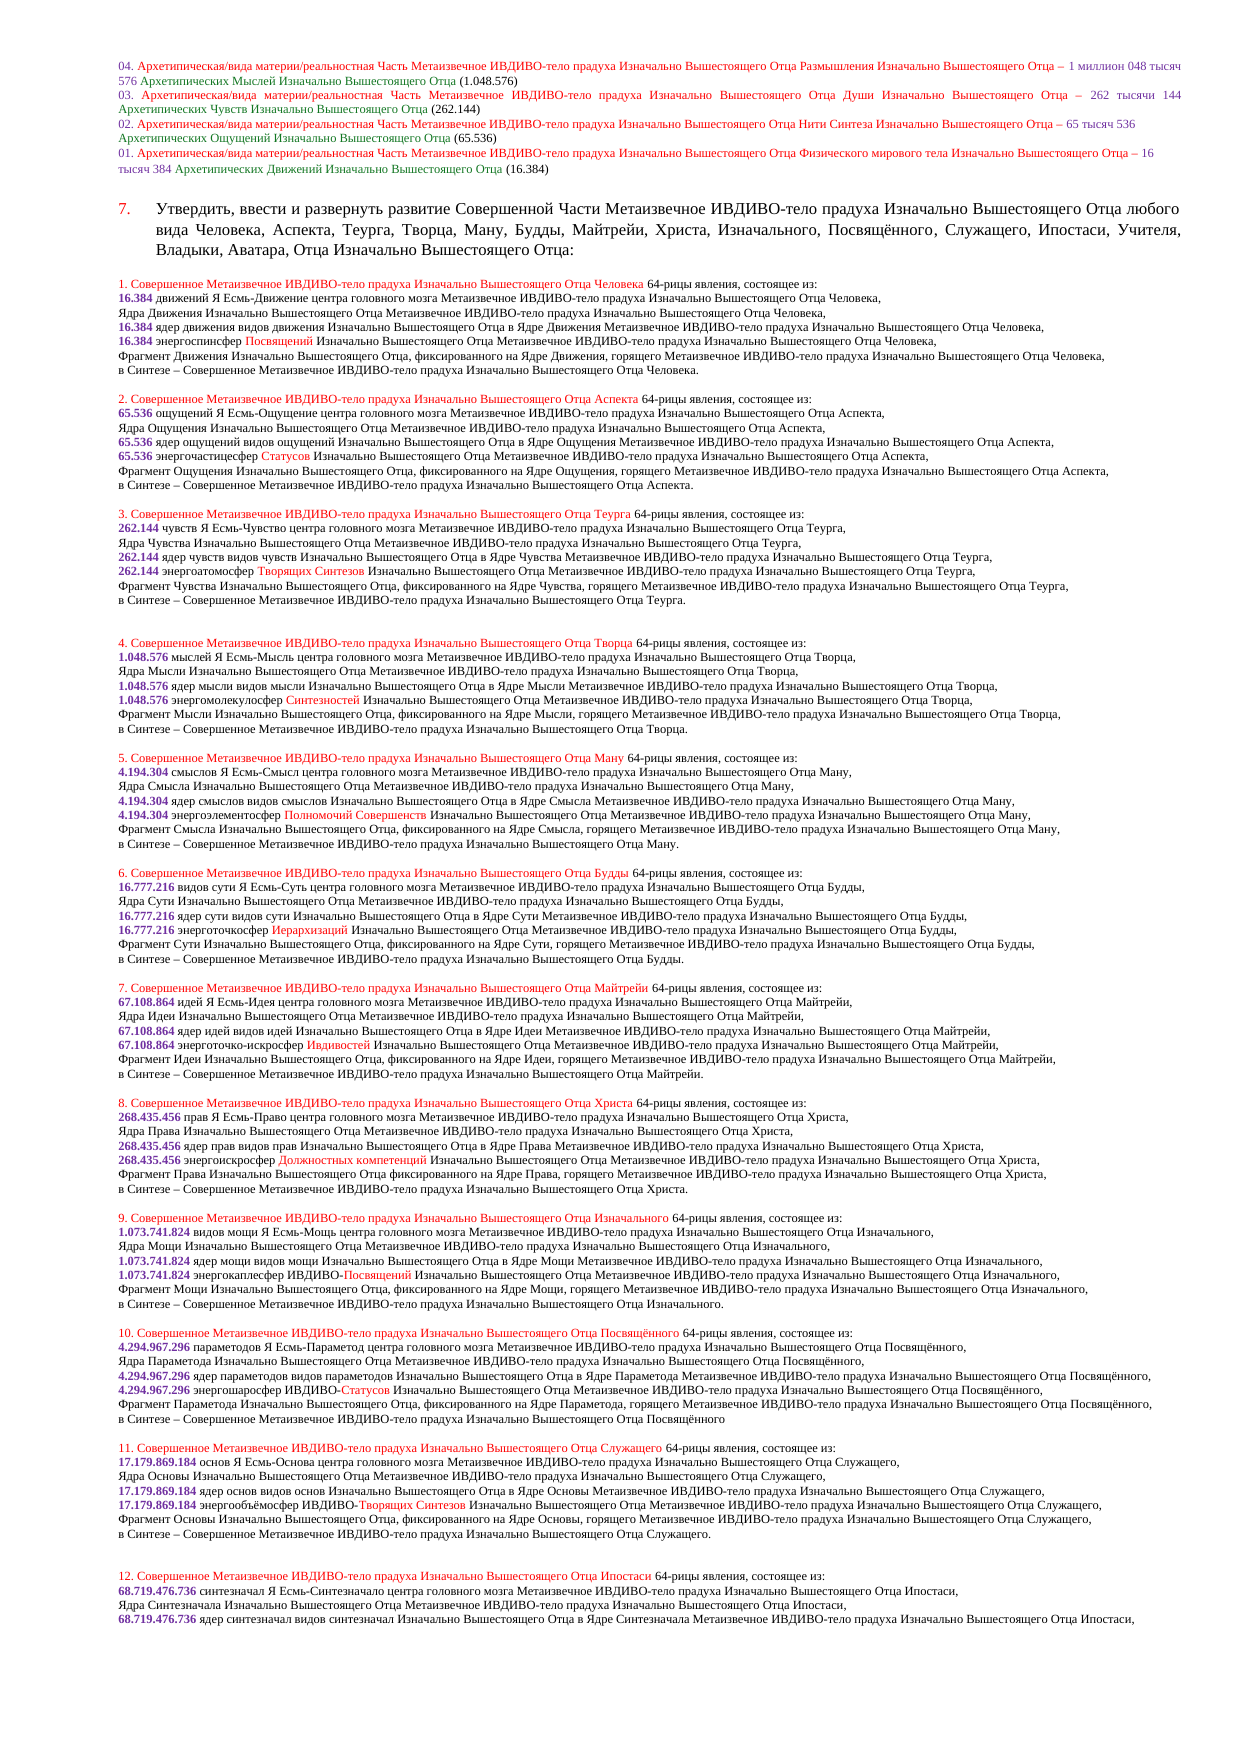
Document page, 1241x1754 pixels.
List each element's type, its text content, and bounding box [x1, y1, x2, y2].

text в Синтезе – Совершенное Метаизвечное ИВДИВО-тело прадуха Изначально Вышестоящего Отца Христа. [118, 1182, 1181, 1196]
text 6. Совершенное Метаизвечное ИВДИВО-тело прадуха Изначально Вышестоящего Отца Будды 64-рицы явления, состоящее из: [118, 865, 1181, 880]
text 4. Совершенное Метаизвечное ИВДИВО-тело прадуха Изначально Вышестоящего Отца Творца 64-рицы явления, состоящее из: [118, 635, 1181, 650]
text 03. Архетипическая/вида материи/реальностная Часть Метаизвечное ИВДИВО-тело прадуха Изначально Вышестоящего Отца Души Изначально Вышестоящего Отца – 262 тысячи 144 Архетипических Чувств Изначально Вышестоящего Отца (262.144) [118, 88, 1181, 117]
text в Синтезе – Совершенное Метаизвечное ИВДИВО-тело прадуха Изначально Вышестоящего Отца Изначального. [118, 1297, 1181, 1311]
text 262.144 ядер чувств видов чувств Изначально Вышестоящего Отца в Ядре Чувства Метаизвечное ИВДИВО-тело прадуха Изначально Вышестоящего Отца Теурга, [118, 550, 1181, 564]
text Ядра Сути Изначально Вышестоящего Отца Метаизвечное ИВДИВО-тело прадуха Изначально Вышестоящего Отца Будды, [118, 894, 1181, 908]
text 1.048.576 ядер мысли видов мысли Изначально Вышестоящего Отца в Ядре Мысли Метаизвечное ИВДИВО-тело прадуха Изначально Вышестоящего Отца Творца, [118, 678, 1181, 693]
text 268.435.456 энергоискросфер Должностных компетенций Изначально Вышестоящего Отца Метаизвечное ИВДИВО-тело прадуха Изначально Вышестоящего Отца Христа, [118, 1153, 1181, 1167]
text 3. Совершенное Метаизвечное ИВДИВО-тело прадуха Изначально Вышестоящего Отца Теурга 64-рицы явления, состоящее из: [118, 507, 1181, 521]
text в Синтезе – Совершенное Метаизвечное ИВДИВО-тело прадуха Изначально Вышестоящего Отца Творца. [118, 722, 1181, 736]
text 262.144 энергоатомосфер Творящих Синтезов Изначально Вышестоящего Отца Метаизвечное ИВДИВО-тело прадуха Изначально Вышестоящего Отца Теурга, [118, 564, 1181, 578]
text 1.048.576 энергомолекулосфер Синтезностей Изначально Вышестоящего Отца Метаизвечное ИВДИВО-тело прадуха Изначально Вышестоящего Отца Творца, [118, 693, 1181, 707]
text 67.108.864 идей Я Есмь-Идея центра головного мозга Метаизвечное ИВДИВО-тело прадуха Изначально Вышестоящего Отца Майтрейи, [118, 995, 1181, 1009]
text 4.294.967.296 энергошаросфер ИВДИВО-Статусов Изначально Вышестоящего Отца Метаизвечное ИВДИВО-тело прадуха Изначально Вышестоящего Отца Посвящённого, [118, 1383, 1181, 1397]
text 17.179.869.184 ядер основ видов основ Изначально Вышестоящего Отца в Ядре Основы Метаизвечное ИВДИВО-тело прадуха Изначально Вышестоящего Отца Служащего, [118, 1483, 1181, 1498]
text 01. Архетипическая/вида материи/реальностная Часть Метаизвечное ИВДИВО-тело прадуха Изначально Вышестоящего Отца Физического мирового тела Изначально Вышестоящего Отца – 16 тысяч 384 Архетипических Движений Изначально Вышестоящего Отца (16.384) [118, 145, 1181, 176]
text Ядра Права Изначально Вышестоящего Отца Метаизвечное ИВДИВО-тело прадуха Изначально Вышестоящего Отца Христа, [118, 1124, 1181, 1138]
text 1.073.741.824 видов мощи Я Есмь-Мощь центра головного мозга Метаизвечное ИВДИВО-тело прадуха Изначально Вышестоящего Отца Изначального, [118, 1225, 1181, 1239]
text в Синтезе – Совершенное Метаизвечное ИВДИВО-тело прадуха Изначально Вышестоящего Отца Служащего. [118, 1527, 1181, 1541]
text в Синтезе – Совершенное Метаизвечное ИВДИВО-тело прадуха Изначально Вышестоящего Отца Ману. [118, 837, 1181, 851]
text Фрагмент Мощи Изначально Вышестоящего Отца, фиксированного на Ядре Мощи, горящего Метаизвечное ИВДИВО-тело прадуха Изначально Вышестоящего Отца Изначального, [118, 1282, 1181, 1297]
text в Синтезе – Совершенное Метаизвечное ИВДИВО-тело прадуха Изначально Вышестоящего Отца Будды. [118, 952, 1181, 966]
text Фрагмент Чувства Изначально Вышестоящего Отца, фиксированного на Ядре Чувства, горящего Метаизвечное ИВДИВО-тело прадуха Изначально Вышестоящего Отца Теурга, [118, 578, 1181, 593]
text 1.073.741.824 ядер мощи видов мощи Изначально Вышестоящего Отца в Ядре Мощи Метаизвечное ИВДИВО-тело прадуха Изначально Вышестоящего Отца Изначального, [118, 1253, 1181, 1268]
text 9. Совершенное Метаизвечное ИВДИВО-тело прадуха Изначально Вышестоящего Отца Изначального 64-рицы явления, состоящее из: [118, 1210, 1181, 1225]
text 16.384 энергоспинсфер Посвящений Изначально Вышестоящего Отца Метаизвечное ИВДИВО-тело прадуха Изначально Вышестоящего Отца Человека, [118, 334, 1181, 348]
text в Синтезе – Совершенное Метаизвечное ИВДИВО-тело прадуха Изначально Вышестоящего Отца Человека. [118, 363, 1181, 377]
text в Синтезе – Совершенное Метаизвечное ИВДИВО-тело прадуха Изначально Вышестоящего Отца Майтрейи. [118, 1067, 1181, 1081]
text 68.719.476.736 ядер синтезначал видов синтезначал Изначально Вышестоящего Отца в Ядре Синтезначала Метаизвечное ИВДИВО-тело прадуха Изначально Вышестоящего Отца Ипостаси, [118, 1612, 1181, 1626]
text в Синтезе – Совершенное Метаизвечное ИВДИВО-тело прадуха Изначально Вышестоящего Отца Аспекта. [118, 478, 1181, 492]
text Ядра Параметода Изначально Вышестоящего Отца Метаизвечное ИВДИВО-тело прадуха Изначально Вышестоящего Отца Посвящённого, [118, 1354, 1181, 1368]
text 8. Совершенное Метаизвечное ИВДИВО-тело прадуха Изначально Вышестоящего Отца Христа 64-рицы явления, состоящее из: [118, 1095, 1181, 1110]
text 04. Архетипическая/вида материи/реальностная Часть Метаизвечное ИВДИВО-тело прадуха Изначально Вышестоящего Отца Размышления Изначально Вышестоящего Отца – 1 миллион 048 тысяч 576 Архетипических Мыслей Изначально Вышестоящего Отца (1.048.576) [118, 59, 1181, 88]
text 1. Совершенное Метаизвечное ИВДИВО-тело прадуха Изначально Вышестоящего Отца Человека 64-рицы явления, состоящее из: [118, 277, 1181, 291]
text 16.384 движений Я Есмь-Движение центра головного мозга Метаизвечное ИВДИВО-тело прадуха Изначально Вышестоящего Отца Человека, [118, 291, 1181, 305]
text 16.777.216 энерготочкосфер Иерархизаций Изначально Вышестоящего Отца Метаизвечное ИВДИВО-тело прадуха Изначально Вышестоящего Отца Будды, [118, 923, 1181, 937]
text 67.108.864 ядер идей видов идей Изначально Вышестоящего Отца в Ядре Идеи Метаизвечное ИВДИВО-тело прадуха Изначально Вышестоящего Отца Майтрейи, [118, 1023, 1181, 1038]
text Фрагмент Параметода Изначально Вышестоящего Отца, фиксированного на Ядре Параметода, горящего Метаизвечное ИВДИВО-тело прадуха Изначально Вышестоящего Отца Посвящённого, [118, 1397, 1181, 1412]
text Фрагмент Права Изначально Вышестоящего Отца фиксированного на Ядре Права, горящего Метаизвечное ИВДИВО-тело прадуха Изначально Вышестоящего Отца Христа, [118, 1167, 1181, 1182]
text 4.294.967.296 ядер параметодов видов параметодов Изначально Вышестоящего Отца в Ядре Параметода Метаизвечное ИВДИВО-тело прадуха Изначально Вышестоящего Отца Посвящённого, [118, 1368, 1181, 1383]
text 2. Совершенное Метаизвечное ИВДИВО-тело прадуха Изначально Вышестоящего Отца Аспекта 64-рицы явления, состоящее из: [118, 392, 1181, 406]
text 262.144 чувств Я Есмь-Чувство центра головного мозга Метаизвечное ИВДИВО-тело прадуха Изначально Вышестоящего Отца Теурга, [118, 521, 1181, 535]
text Фрагмент Основы Изначально Вышестоящего Отца, фиксированного на Ядре Основы, горящего Метаизвечное ИВДИВО-тело прадуха Изначально Вышестоящего Отца Служащего, [118, 1512, 1181, 1527]
list Утвердить, ввести и развернуть развитие Совершенной Части Метаизвечное ИВДИВО-тело прадуха Изначально Вышестоящего Отца любого вида Человека, Аспекта, Теурга, Творца, Ману, Будды, Майтрейи, Христа, Изначального, Посвящённого, Служащего, Ипостаси, Учителя, Владыки, Аватара, Отца Изначально Вышестоящего Отца: [118, 199, 1181, 259]
text 67.108.864 энерготочко-искросфер Ивдивостей Изначально Вышестоящего Отца Метаизвечное ИВДИВО-тело прадуха Изначально Вышестоящего Отца Майтрейи, [118, 1038, 1181, 1052]
text 65.536 энергочастицесфер Статусов Изначально Вышестоящего Отца Метаизвечное ИВДИВО-тело прадуха Изначально Вышестоящего Отца Аспекта, [118, 449, 1181, 463]
text 65.536 ощущений Я Есмь-Ощущение центра головного мозга Метаизвечное ИВДИВО-тело прадуха Изначально Вышестоящего Отца Аспекта, [118, 406, 1181, 420]
text 16.777.216 видов сути Я Есмь-Суть центра головного мозга Метаизвечное ИВДИВО-тело прадуха Изначально Вышестоящего Отца Будды, [118, 880, 1181, 894]
text Ядра Мысли Изначально Вышестоящего Отца Метаизвечное ИВДИВО-тело прадуха Изначально Вышестоящего Отца Творца, [118, 664, 1181, 678]
text Ядра Идеи Изначально Вышестоящего Отца Метаизвечное ИВДИВО-тело прадуха Изначально Вышестоящего Отца Майтрейи, [118, 1009, 1181, 1023]
text 268.435.456 ядер прав видов прав Изначально Вышестоящего Отца в Ядре Права Метаизвечное ИВДИВО-тело прадуха Изначально Вышестоящего Отца Христа, [118, 1138, 1181, 1153]
text Ядра Мощи Изначально Вышестоящего Отца Метаизвечное ИВДИВО-тело прадуха Изначально Вышестоящего Отца Изначального, [118, 1239, 1181, 1253]
text Фрагмент Мысли Изначально Вышестоящего Отца, фиксированного на Ядре Мысли, горящего Метаизвечное ИВДИВО-тело прадуха Изначально Вышестоящего Отца Творца, [118, 707, 1181, 722]
text Фрагмент Движения Изначально Вышестоящего Отца, фиксированного на Ядре Движения, горящего Метаизвечное ИВДИВО-тело прадуха Изначально Вышестоящего Отца Человека, [118, 348, 1181, 363]
text 17.179.869.184 основ Я Есмь-Основа центра головного мозга Метаизвечное ИВДИВО-тело прадуха Изначально Вышестоящего Отца Служащего, [118, 1455, 1181, 1469]
text 1.073.741.824 энергокаплесфер ИВДИВО-Посвящений Изначально Вышестоящего Отца Метаизвечное ИВДИВО-тело прадуха Изначально Вышестоящего Отца Изначального, [118, 1268, 1181, 1282]
text Ядра Синтезначала Изначально Вышестоящего Отца Метаизвечное ИВДИВО-тело прадуха Изначально Вышестоящего Отца Ипостаси, [118, 1598, 1181, 1612]
text Ядра Смысла Изначально Вышестоящего Отца Метаизвечное ИВДИВО-тело прадуха Изначально Вышестоящего Отца Ману, [118, 779, 1181, 793]
text 65.536 ядер ощущений видов ощущений Изначально Вышестоящего Отца в Ядре Ощущения Метаизвечное ИВДИВО-тело прадуха Изначально Вышестоящего Отца Аспекта, [118, 435, 1181, 449]
text 12. Совершенное Метаизвечное ИВДИВО-тело прадуха Изначально Вышестоящего Отца Ипостаси 64-рицы явления, состоящее из: [118, 1569, 1181, 1583]
text 02. Архетипическая/вида материи/реальностная Часть Метаизвечное ИВДИВО-тело прадуха Изначально Вышестоящего Отца Нити Синтеза Изначально Вышестоящего Отца – 65 тысяч 536 Архетипических Ощущений Изначально Вышестоящего Отца (65.536) [118, 117, 1181, 145]
text в Синтезе – Совершенное Метаизвечное ИВДИВО-тело прадуха Изначально Вышестоящего Отца Посвящённого [118, 1412, 1181, 1426]
text 4.194.304 смыслов Я Есмь-Смысл центра головного мозга Метаизвечное ИВДИВО-тело прадуха Изначально Вышестоящего Отца Ману, [118, 765, 1181, 779]
text 10. Совершенное Метаизвечное ИВДИВО-тело прадуха Изначально Вышестоящего Отца Посвящённого 64-рицы явления, состоящее из: [118, 1325, 1181, 1340]
text 268.435.456 прав Я Есмь-Право центра головного мозга Метаизвечное ИВДИВО-тело прадуха Изначально Вышестоящего Отца Христа, [118, 1110, 1181, 1124]
text Ядра Основы Изначально Вышестоящего Отца Метаизвечное ИВДИВО-тело прадуха Изначально Вышестоящего Отца Служащего, [118, 1469, 1181, 1483]
text в Синтезе – Совершенное Метаизвечное ИВДИВО-тело прадуха Изначально Вышестоящего Отца Теурга. [118, 593, 1181, 607]
text 5. Совершенное Метаизвечное ИВДИВО-тело прадуха Изначально Вышестоящего Отца Ману 64-рицы явления, состоящее из: [118, 750, 1181, 765]
text Фрагмент Ощущения Изначально Вышестоящего Отца, фиксированного на Ядре Ощущения, горящего Метаизвечное ИВДИВО-тело прадуха Изначально Вышестоящего Отца Аспекта, [118, 463, 1181, 478]
text 7. Совершенное Метаизвечное ИВДИВО-тело прадуха Изначально Вышестоящего Отца Майтрейи 64-рицы явления, состоящее из: [118, 980, 1181, 995]
text Фрагмент Смысла Изначально Вышестоящего Отца, фиксированного на Ядре Смысла, горящего Метаизвечное ИВДИВО-тело прадуха Изначально Вышестоящего Отца Ману, [118, 822, 1181, 837]
text 16.384 ядер движения видов движения Изначально Вышестоящего Отца в Ядре Движения Метаизвечное ИВДИВО-тело прадуха Изначально Вышестоящего Отца Человека, [118, 320, 1181, 334]
text Ядра Чувства Изначально Вышестоящего Отца Метаизвечное ИВДИВО-тело прадуха Изначально Вышестоящего Отца Теурга, [118, 535, 1181, 550]
text Ядра Ощущения Изначально Вышестоящего Отца Метаизвечное ИВДИВО-тело прадуха Изначально Вышестоящего Отца Аспекта, [118, 420, 1181, 435]
text Ядра Движения Изначально Вышестоящего Отца Метаизвечное ИВДИВО-тело прадуха Изначально Вышестоящего Отца Человека, [118, 305, 1181, 320]
text 4.194.304 ядер смыслов видов смыслов Изначально Вышестоящего Отца в Ядре Смысла Метаизвечное ИВДИВО-тело прадуха Изначально Вышестоящего Отца Ману, [118, 793, 1181, 808]
text Фрагмент Идеи Изначально Вышестоящего Отца, фиксированного на Ядре Идеи, горящего Метаизвечное ИВДИВО-тело прадуха Изначально Вышестоящего Отца Майтрейи, [118, 1052, 1181, 1067]
text 4.194.304 энергоэлементосфер Полномочий Совершенств Изначально Вышестоящего Отца Метаизвечное ИВДИВО-тело прадуха Изначально Вышестоящего Отца Ману, [118, 808, 1181, 822]
text 17.179.869.184 энергообъёмосфер ИВДИВО-Творящих Синтезов Изначально Вышестоящего Отца Метаизвечное ИВДИВО-тело прадуха Изначально Вышестоящего Отца Служащего, [118, 1498, 1181, 1512]
text 11. Совершенное Метаизвечное ИВДИВО-тело прадуха Изначально Вышестоящего Отца Служащего 64-рицы явления, состоящее из: [118, 1440, 1181, 1455]
text 16.777.216 ядер сути видов сути Изначально Вышестоящего Отца в Ядре Сути Метаизвечное ИВДИВО-тело прадуха Изначально Вышестоящего Отца Будды, [118, 908, 1181, 923]
text Фрагмент Сути Изначально Вышестоящего Отца, фиксированного на Ядре Сути, горящего Метаизвечное ИВДИВО-тело прадуха Изначально Вышестоящего Отца Будды, [118, 937, 1181, 952]
text 1.048.576 мыслей Я Есмь-Мысль центра головного мозга Метаизвечное ИВДИВО-тело прадуха Изначально Вышестоящего Отца Творца, [118, 650, 1181, 664]
text 4.294.967.296 параметодов Я Есмь-Параметод центра головного мозга Метаизвечное ИВДИВО-тело прадуха Изначально Вышестоящего Отца Посвящённого, [118, 1340, 1181, 1354]
text 68.719.476.736 синтезначал Я Есмь-Синтезначало центра головного мозга Метаизвечное ИВДИВО-тело прадуха Изначально Вышестоящего Отца Ипостаси, [118, 1583, 1181, 1598]
